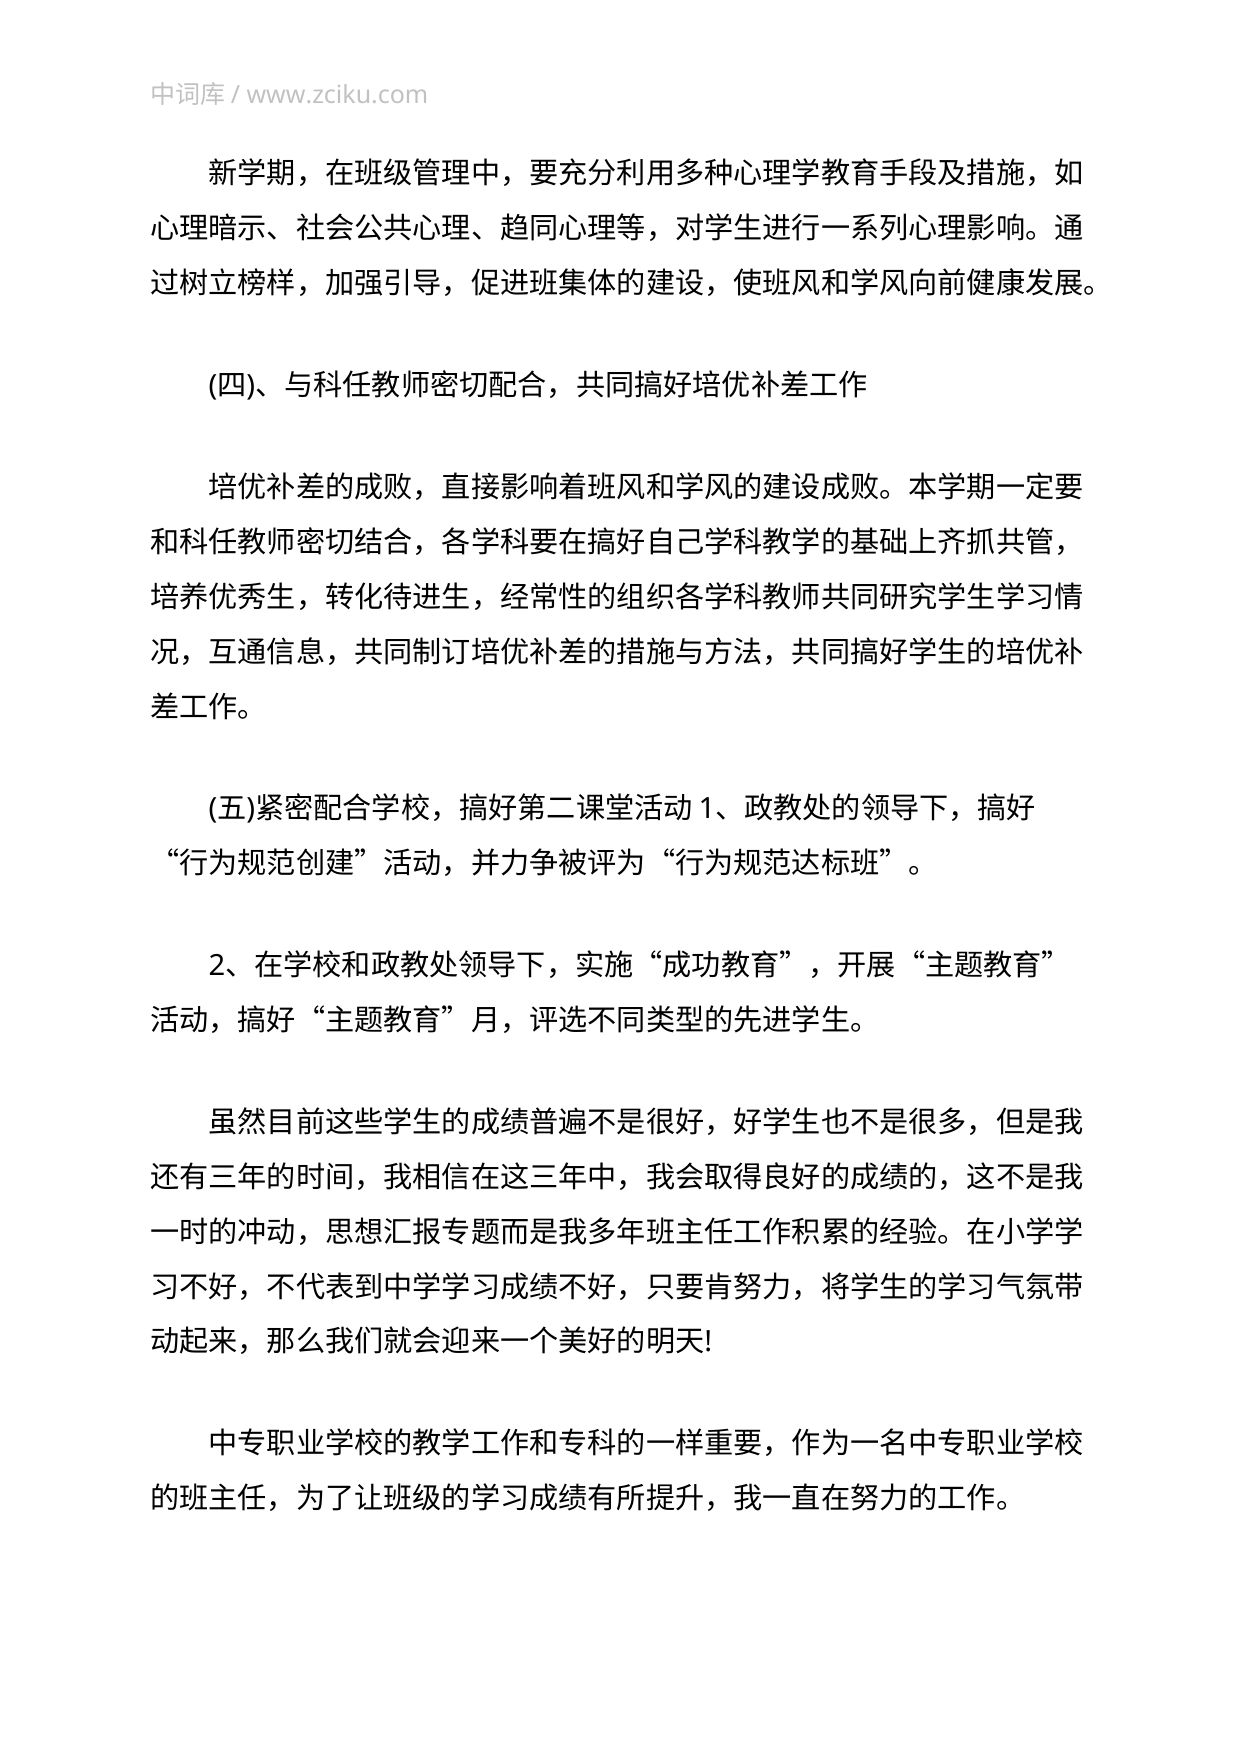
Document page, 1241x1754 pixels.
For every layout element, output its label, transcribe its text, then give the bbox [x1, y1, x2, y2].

text 新学期，在班级管理中，要充分利用多种心理学教育手段及措施，如心理暗示、社会公共心理、趋同心理等，对学生进行一系列心理影响。通过树立榜样，加强引导，促进班集体的建设，使班风和学风向前健康发展。 [150, 150, 1090, 302]
text (四)、与科任教师密切配合，共同搞好培优补差工作 [150, 362, 1090, 404]
text 2、在学校和政教处领导下，实施“成功教育”，开展“主题教育”活动，搞好“主题教育”月，评选不同类型的先进学生。 [150, 942, 1090, 1039]
text 中专职业学校的教学工作和专科的一样重要，作为一名中专职业学校的班主任，为了让班级的学习成绩有所提升，我一直在努力的工作。 [150, 1420, 1090, 1517]
text (五)紧密配合学校，搞好第二课堂活动1、政教处的领导下，搞好“行为规范创建”活动，并力争被评为“行为规范达标班”。 [150, 785, 1090, 882]
text 培优补差的成败，直接影响着班风和学风的建设成败。本学期一定要和科任教师密切结合，各学科要在搞好自己学科教学的基础上齐抓共管，培养优秀生，转化待进生，经常性的组织各学科教师共同研究学生学习情况，互通信息，共同制订培优补差的措施与方法，共同搞好学生的培优补差工作。 [150, 463, 1090, 725]
text 虽然目前这些学生的成绩普遍不是很好，好学生也不是很多，但是我还有三年的时间，我相信在这三年中，我会取得良好的成绩的，这不是我一时的冲动，思想汇报专题而是我多年班主任工作积累的经验。在小学学习不好，不代表到中学学习成绩不好，只要肯努力，将学生的学习气氛带动起来，那么我们就会迎来一个美好的明天! [150, 1098, 1090, 1360]
